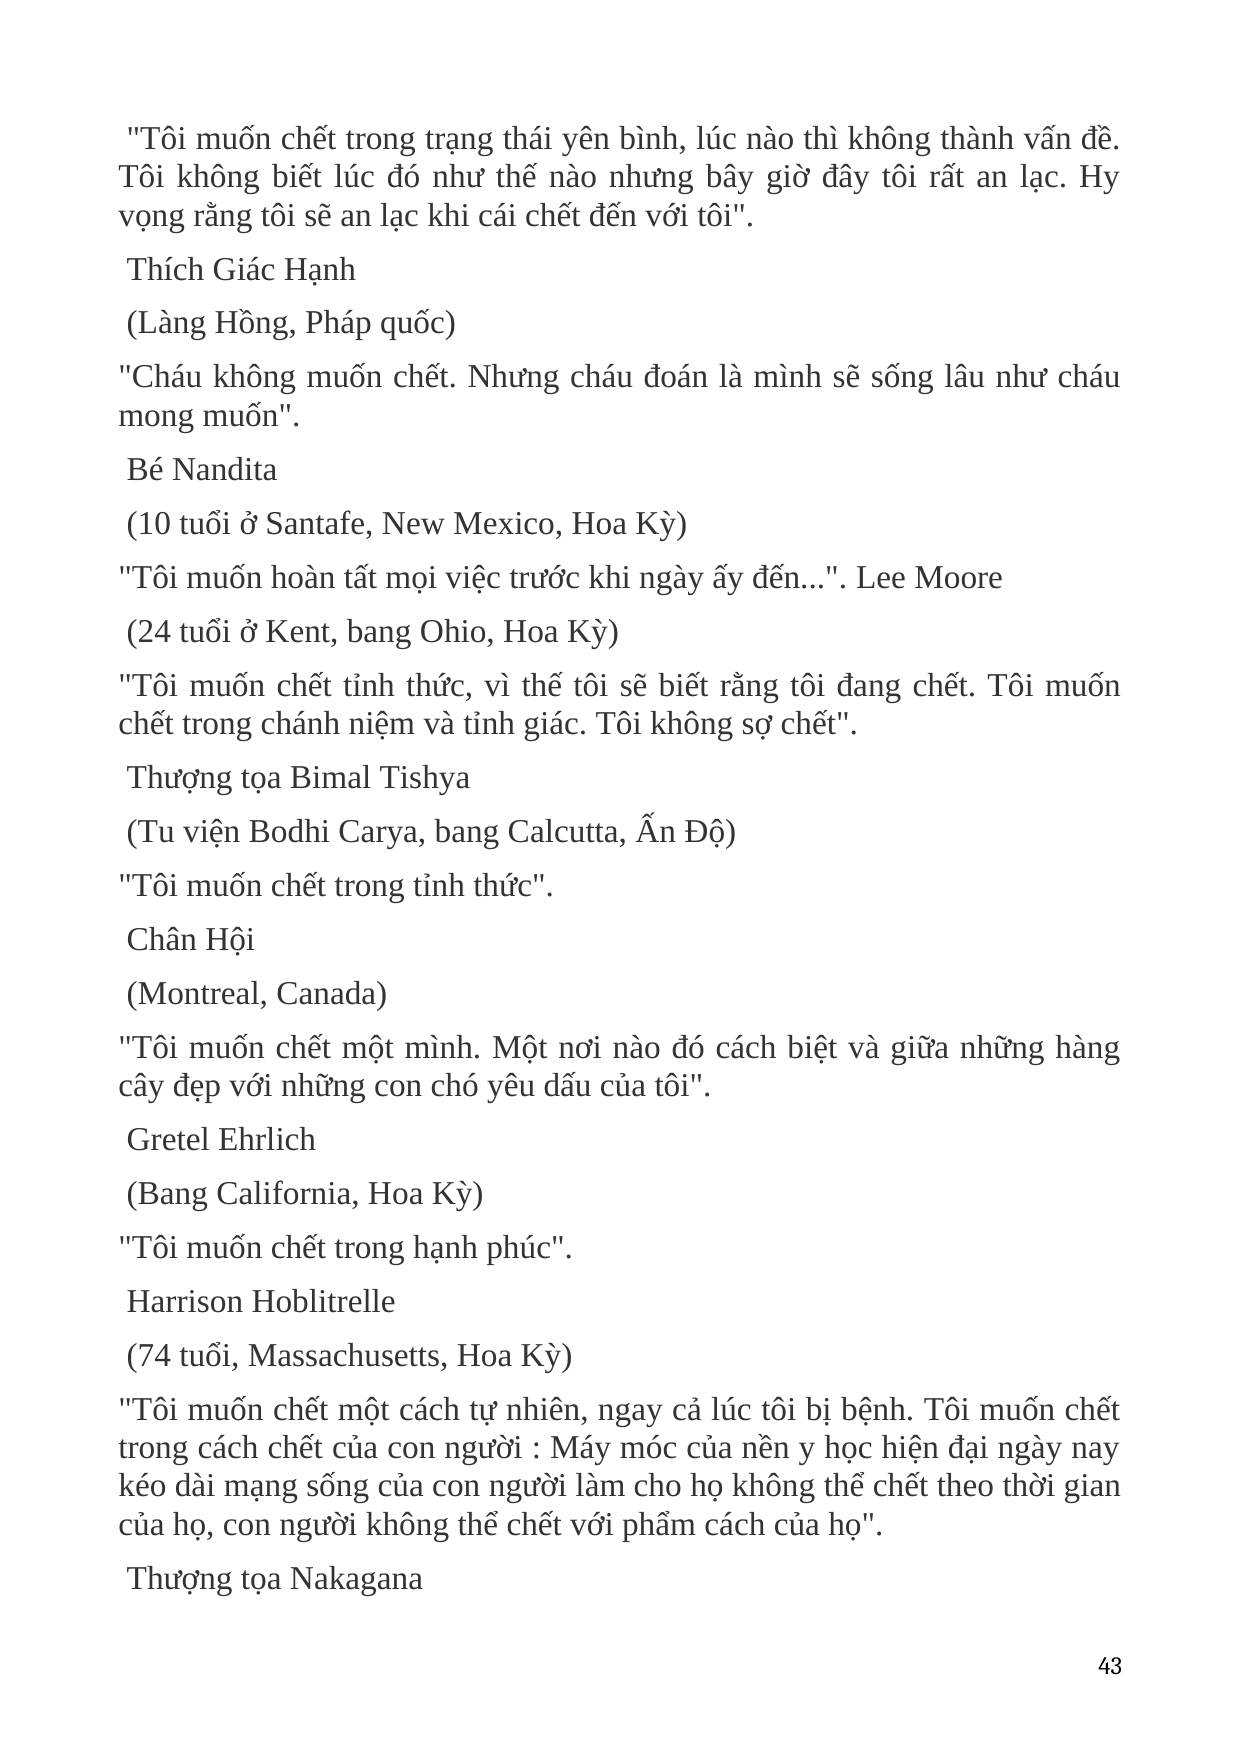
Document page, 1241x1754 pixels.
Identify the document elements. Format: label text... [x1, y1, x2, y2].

text (74 tuổi, Massachusetts, Hoa Kỳ) [118, 1335, 1122, 1373]
text Thượng tọa Bimal Tishya [118, 757, 1122, 795]
text (Làng Hồng, Pháp quốc) [118, 303, 1122, 341]
text Thượng tọa Nakagana [118, 1558, 1122, 1596]
text "Tôi muốn chết trong hạnh phúc". [118, 1227, 1122, 1265]
text (24 tuổi ở Kent, bang Ohio, Hoa Kỳ) [118, 611, 1122, 649]
text "Tôi muốn chết tỉnh thức, vì thế tôi sẽ biết rằng tôi đang chết. Tôi muốn chết trong chánh niệm và tỉnh giác. Tôi không sợ chết". [118, 665, 1122, 741]
text Chân Hội [118, 919, 1122, 957]
text (Tu viện Bodhi Carya, bang Calcutta, Ấn Độ) [118, 811, 1122, 849]
text (Bang California, Hoa Kỳ) [118, 1173, 1122, 1211]
text "Tôi muốn chết trong trạng thái yên bình, lúc nào thì không thành vấn đề. Tôi không biết lúc đó như thế nào nhưng bây giờ đây tôi rất an lạc. Hy vọng rằng tôi sẽ an lạc khi cái chết đến với tôi". [118, 118, 1122, 233]
text "Tôi muốn chết một mình. Một nơi nào đó cách biệt và giữa những hàng cây đẹp với những con chó yêu dấu của tôi". [118, 1027, 1122, 1103]
text Harrison Hoblitrelle [118, 1281, 1122, 1319]
text "Tôi muốn chết một cách tự nhiên, ngay cả lúc tôi bị bệnh. Tôi muốn chết trong cách chết của con người : Máy móc của nền y học hiện đại ngày nay kéo dài mạng sống của con người làm cho họ không thể chết theo thời gian của họ, con người không thể chết với phẩm cách của họ". [118, 1389, 1122, 1542]
text "Cháu không muốn chết. Nhưng cháu đoán là mình sẽ sống lâu như cháu mong muốn". [118, 357, 1122, 433]
text Gretel Ehrlich [118, 1119, 1122, 1157]
text "Tôi muốn chết trong tỉnh thức". [118, 865, 1122, 903]
text (Montreal, Canada) [118, 973, 1122, 1011]
text Thích Giác Hạnh [118, 249, 1122, 287]
text "Tôi muốn hoàn tất mọi việc trước khi ngày ấy đến...". Lee Moore [118, 557, 1122, 595]
text (10 tuổi ở Santafe, New Mexico, Hoa Kỳ) [118, 503, 1122, 541]
text Bé Nandita [118, 449, 1122, 487]
